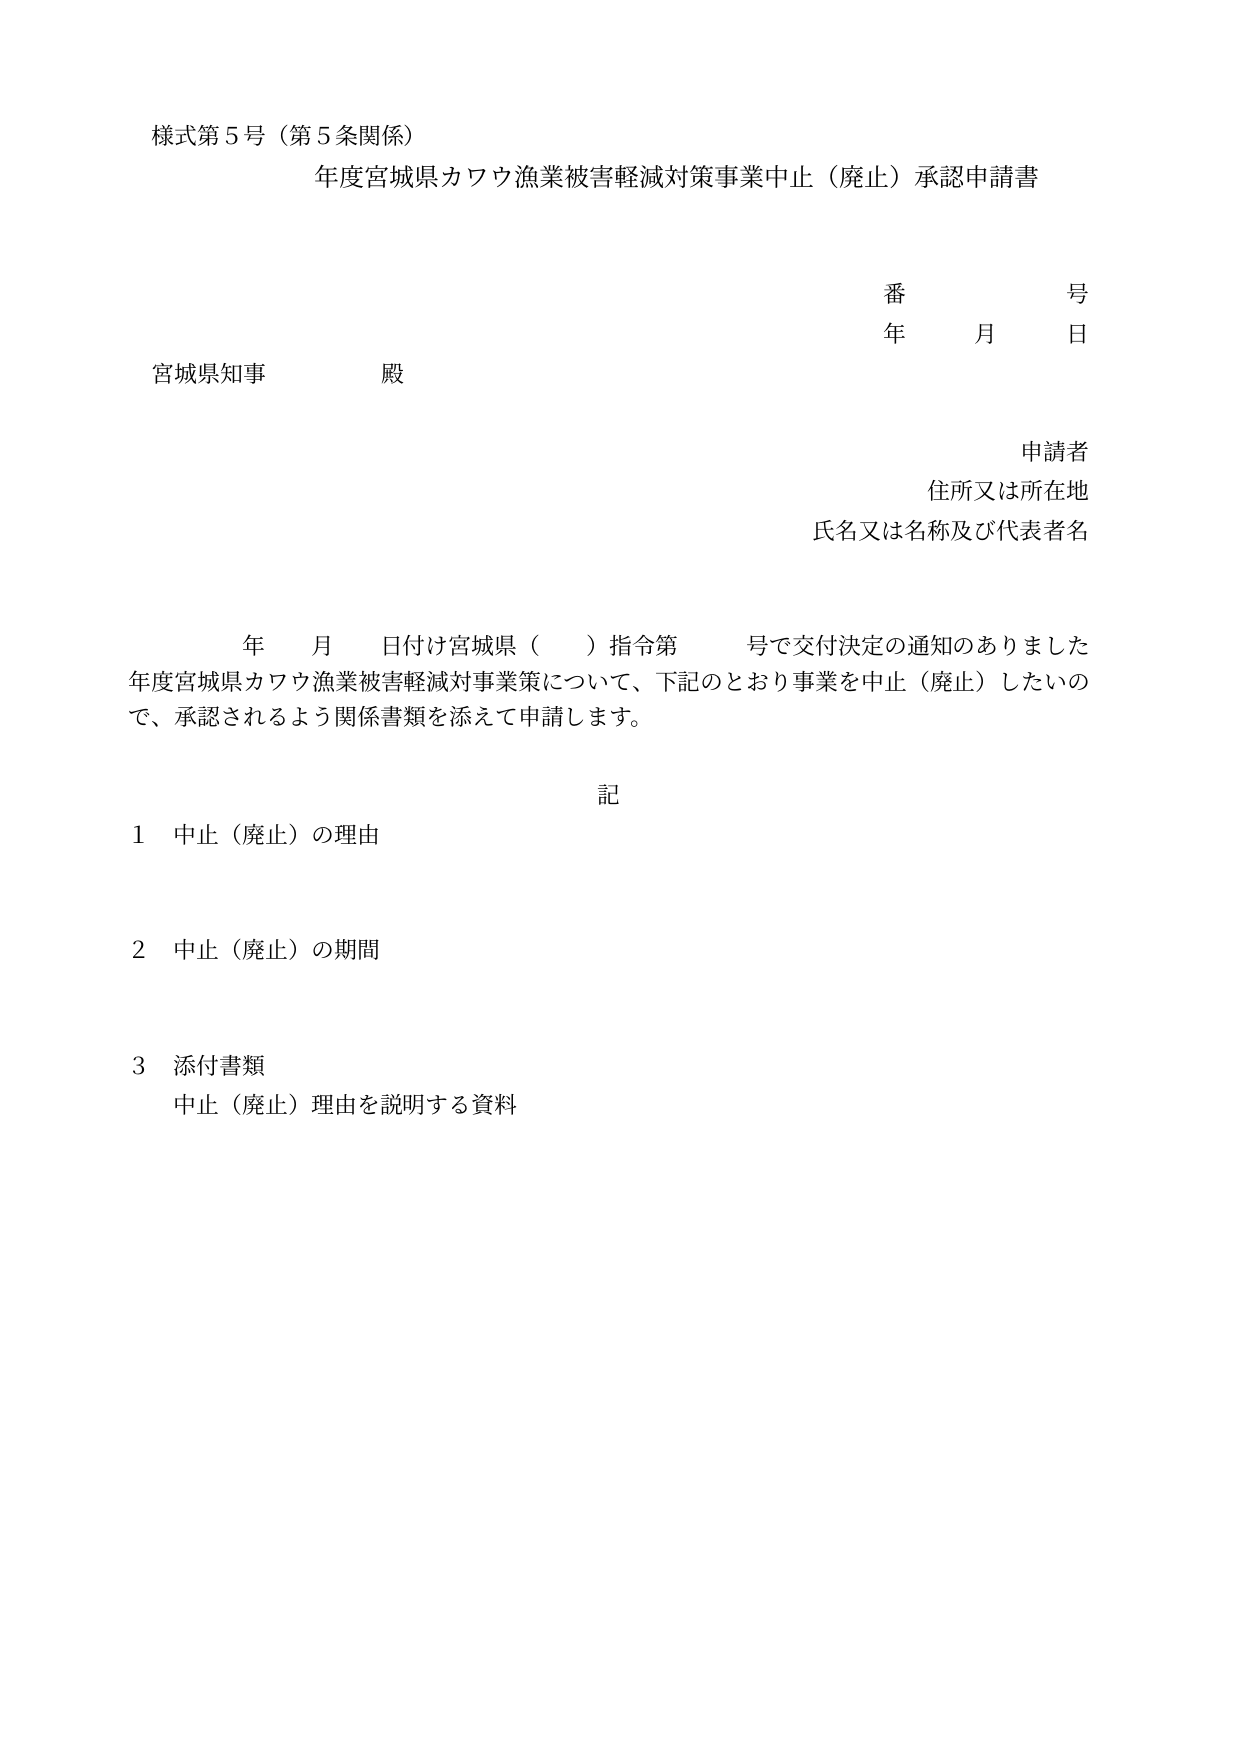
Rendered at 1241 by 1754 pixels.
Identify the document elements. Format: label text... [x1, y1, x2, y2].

text 年度宮城県カワウ漁業被害軽減対策事業中止（廃止）承認申請書 [128, 158, 1089, 194]
text 住所又は所在地 [128, 473, 1089, 506]
text 年 月 日 [128, 316, 1089, 349]
text 記 [128, 777, 1089, 810]
text ２ 中止（廃止）の期間 [128, 932, 1089, 965]
text 年 月 日付け宮城県（ ）指令第 号で交付決定の通知のありました 年度宮城県カワウ漁業被害軽減対事業策について、下記のとおり事業を中止（廃止）したいので、承認されるよう関係書類を添えて申請します。 [128, 628, 1113, 732]
text 様式第５号（第５条関係） [129, 118, 1089, 151]
text 宮城県知事 殿 [129, 356, 1089, 389]
text 中止（廃止）理由を説明する資料 [128, 1087, 1089, 1120]
text 番 号 [128, 277, 1089, 309]
text 氏名又は名称及び代表者名 [128, 513, 1089, 546]
text 申請者 [128, 433, 1089, 466]
text １ 中止（廃止）の理由 [128, 817, 1089, 850]
text ３ 添付書類 [128, 1048, 1089, 1081]
